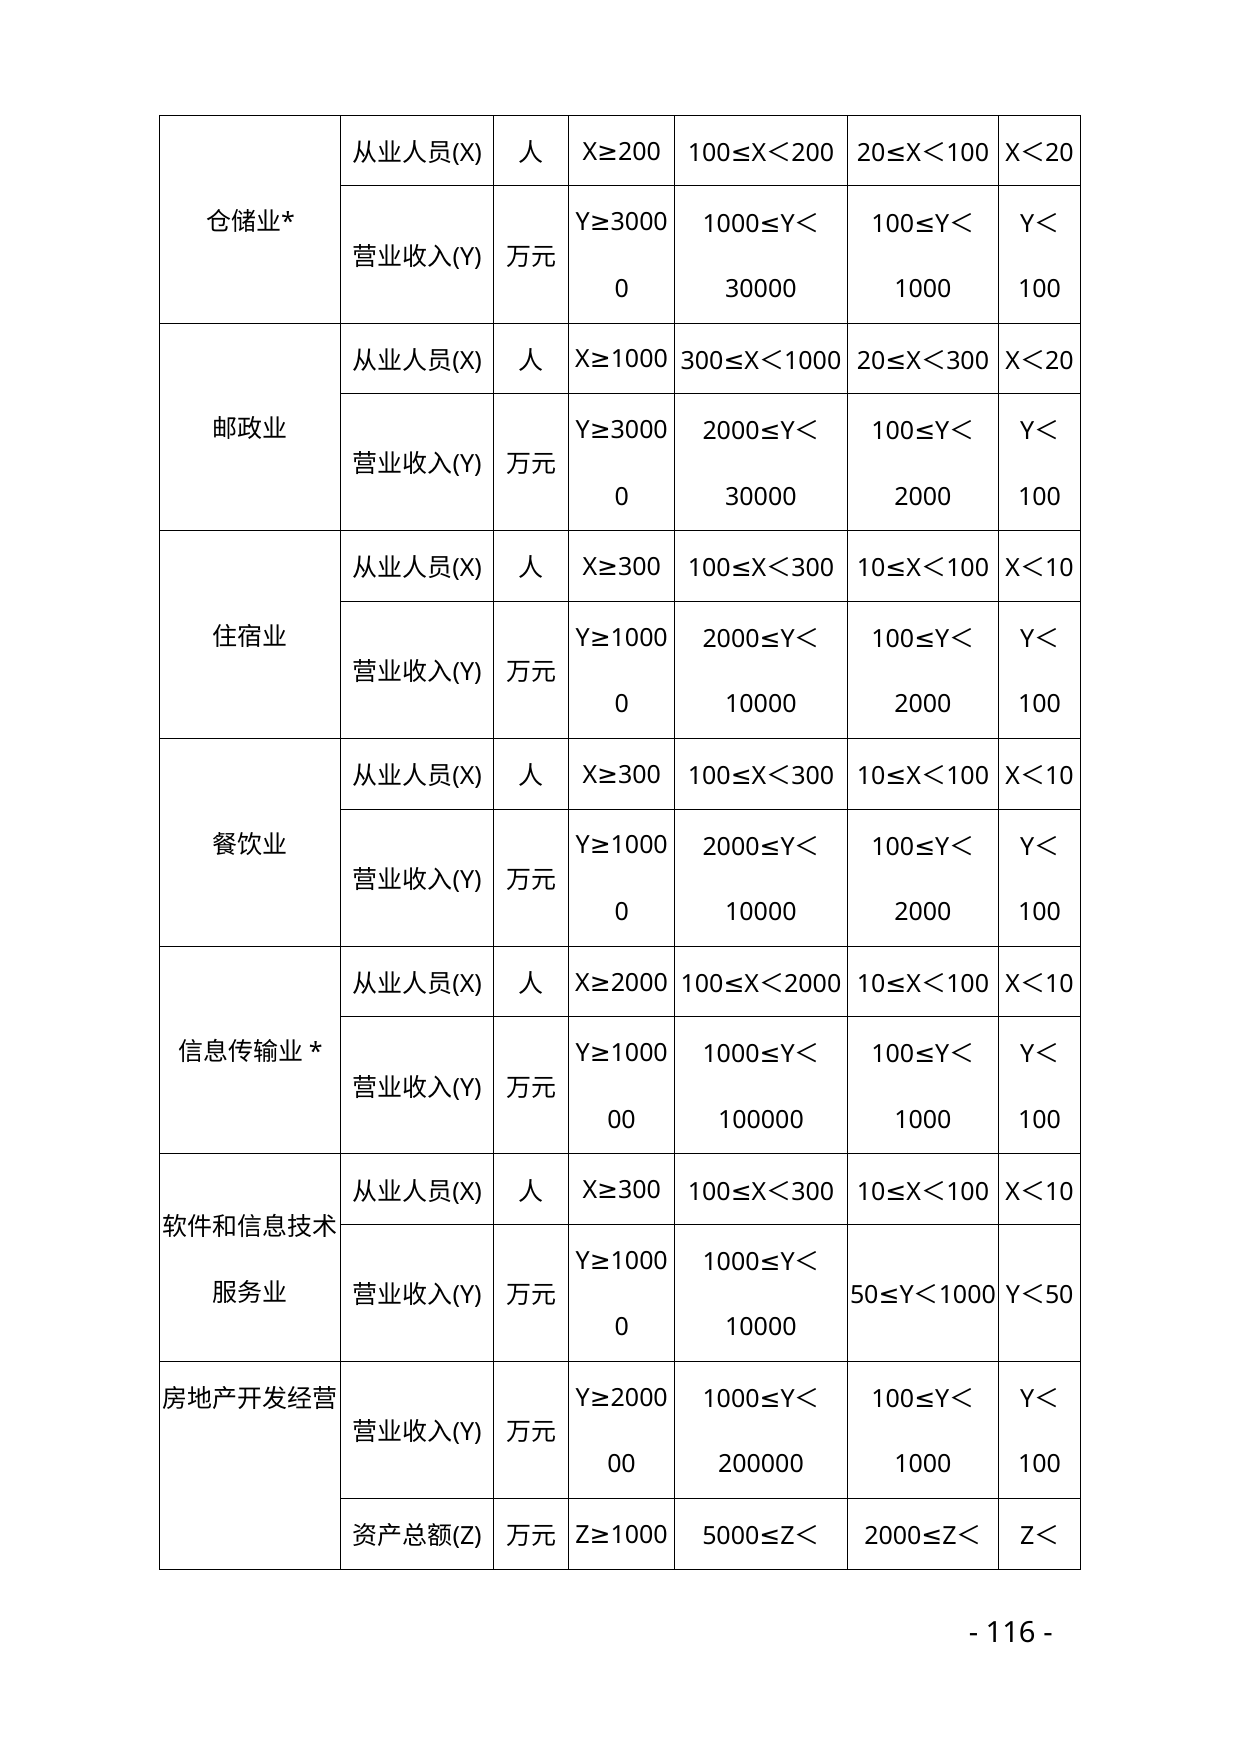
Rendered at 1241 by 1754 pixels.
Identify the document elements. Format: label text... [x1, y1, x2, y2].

table_cell 万元 [494, 186, 568, 322]
table_cell Y＜100 [999, 1362, 1080, 1498]
table_cell 人 [494, 947, 568, 1016]
table_cell X≥300 [569, 531, 674, 601]
table_cell Y≥10000 [569, 810, 674, 946]
table_cell 10≤X＜100 [848, 1154, 998, 1224]
table_cell X≥300 [569, 739, 674, 808]
table_cell 10≤X＜100 [848, 947, 998, 1016]
table_cell 资产总额(Z) [341, 1499, 493, 1569]
table_cell 从业人员(X) [341, 1154, 493, 1224]
table_cell X≥300 [569, 1154, 674, 1224]
table_cell 万元 [494, 1017, 568, 1153]
table_cell Y＜100 [999, 602, 1080, 738]
table_cell 软件和信息技术服务业 [160, 1154, 340, 1361]
table_cell 万元 [494, 810, 568, 946]
table_cell 人 [494, 531, 568, 601]
table_cell 100≤X＜200 [675, 116, 847, 185]
table_cell 人 [494, 324, 568, 393]
table_cell Y≥10000 [569, 1225, 674, 1361]
table_cell 100≤Y＜2000 [848, 394, 998, 530]
table_cell 2000≤Y＜10000 [675, 810, 847, 946]
table_cell 100≤X＜300 [675, 739, 847, 808]
table_cell 万元 [494, 1499, 568, 1569]
table_cell 10≤X＜100 [848, 739, 998, 808]
table_cell Z≥10000 [569, 1499, 674, 1569]
table_cell 1000≤Y＜200000 [675, 1362, 847, 1498]
table_cell 100≤Y＜1000 [848, 1017, 998, 1153]
table_cell X≥1000 [569, 324, 674, 393]
table_cell Y≥30000 [569, 186, 674, 322]
table_cell 万元 [494, 602, 568, 738]
table_cell X＜10 [999, 947, 1080, 1016]
table_cell 餐饮业 [160, 739, 340, 946]
table_cell Y≥200000 [569, 1362, 674, 1498]
table_cell Y≥10000 [569, 602, 674, 738]
table_cell 从业人员(X) [341, 739, 493, 808]
table_cell 万元 [494, 1225, 568, 1361]
table_cell X＜10 [999, 1154, 1080, 1224]
table_cell Y＜100 [999, 810, 1080, 946]
table_cell 营业收入(Y) [341, 186, 493, 322]
table_cell 1000≤Y＜10000 [675, 1225, 847, 1361]
table_cell 2000≤Y＜30000 [675, 394, 847, 530]
table_cell 信息传输业 * [160, 947, 340, 1153]
table_cell 50≤Y＜1000 [848, 1225, 998, 1361]
table_cell 人 [494, 116, 568, 185]
table_cell X＜20 [999, 116, 1080, 185]
table_cell 仓储业* [160, 116, 340, 322]
table_cell 2000≤Z＜5000 [848, 1499, 998, 1569]
table_cell 10≤X＜100 [848, 531, 998, 601]
table_cell X≥200 [569, 116, 674, 185]
table_cell 营业收入(Y) [341, 1225, 493, 1361]
table_cell 住宿业 [160, 531, 340, 738]
table_cell 营业收入(Y) [341, 810, 493, 946]
table_cell 万元 [494, 1362, 568, 1498]
table_cell Y＜50 [999, 1225, 1080, 1361]
table_cell 人 [494, 739, 568, 808]
table_cell 2000≤Y＜10000 [675, 602, 847, 738]
table_cell Y≥100000 [569, 1017, 674, 1153]
table_cell 房地产开发经营 [160, 1362, 340, 1569]
table_cell 100≤X＜300 [675, 1154, 847, 1224]
table_cell 人 [494, 1154, 568, 1224]
table_cell 营业收入(Y) [341, 1362, 493, 1498]
table_cell 100≤Y＜1000 [848, 186, 998, 322]
table_cell 邮政业 [160, 324, 340, 530]
table_cell 万元 [494, 394, 568, 530]
table_cell X＜10 [999, 531, 1080, 601]
table_cell 从业人员(X) [341, 324, 493, 393]
table_cell 营业收入(Y) [341, 1017, 493, 1153]
table_cell 从业人员(X) [341, 116, 493, 185]
table_cell 100≤X＜2000 [675, 947, 847, 1016]
table_cell 100≤Y＜2000 [848, 810, 998, 946]
table_cell Y＜100 [999, 394, 1080, 530]
table_cell 20≤X＜100 [848, 116, 998, 185]
table_cell Y≥30000 [569, 394, 674, 530]
table_cell 20≤X＜300 [848, 324, 998, 393]
table_cell 300≤X＜1000 [675, 324, 847, 393]
table_cell 100≤Y＜1000 [848, 1362, 998, 1498]
table_cell 从业人员(X) [341, 531, 493, 601]
table_cell 营业收入(Y) [341, 602, 493, 738]
table_cell X＜10 [999, 739, 1080, 808]
table_cell Z＜2000 [999, 1499, 1080, 1569]
table_cell 100≤Y＜2000 [848, 602, 998, 738]
table_cell X＜20 [999, 324, 1080, 393]
table_cell 从业人员(X) [341, 947, 493, 1016]
table_cell 1000≤Y＜100000 [675, 1017, 847, 1153]
table_cell 营业收入(Y) [341, 394, 493, 530]
table_cell Y＜100 [999, 1017, 1080, 1153]
table_cell 1000≤Y＜30000 [675, 186, 847, 322]
table_cell 100≤X＜300 [675, 531, 847, 601]
table_cell Y＜100 [999, 186, 1080, 322]
table_cell X≥2000 [569, 947, 674, 1016]
table_cell 5000≤Z＜10000 [675, 1499, 847, 1569]
